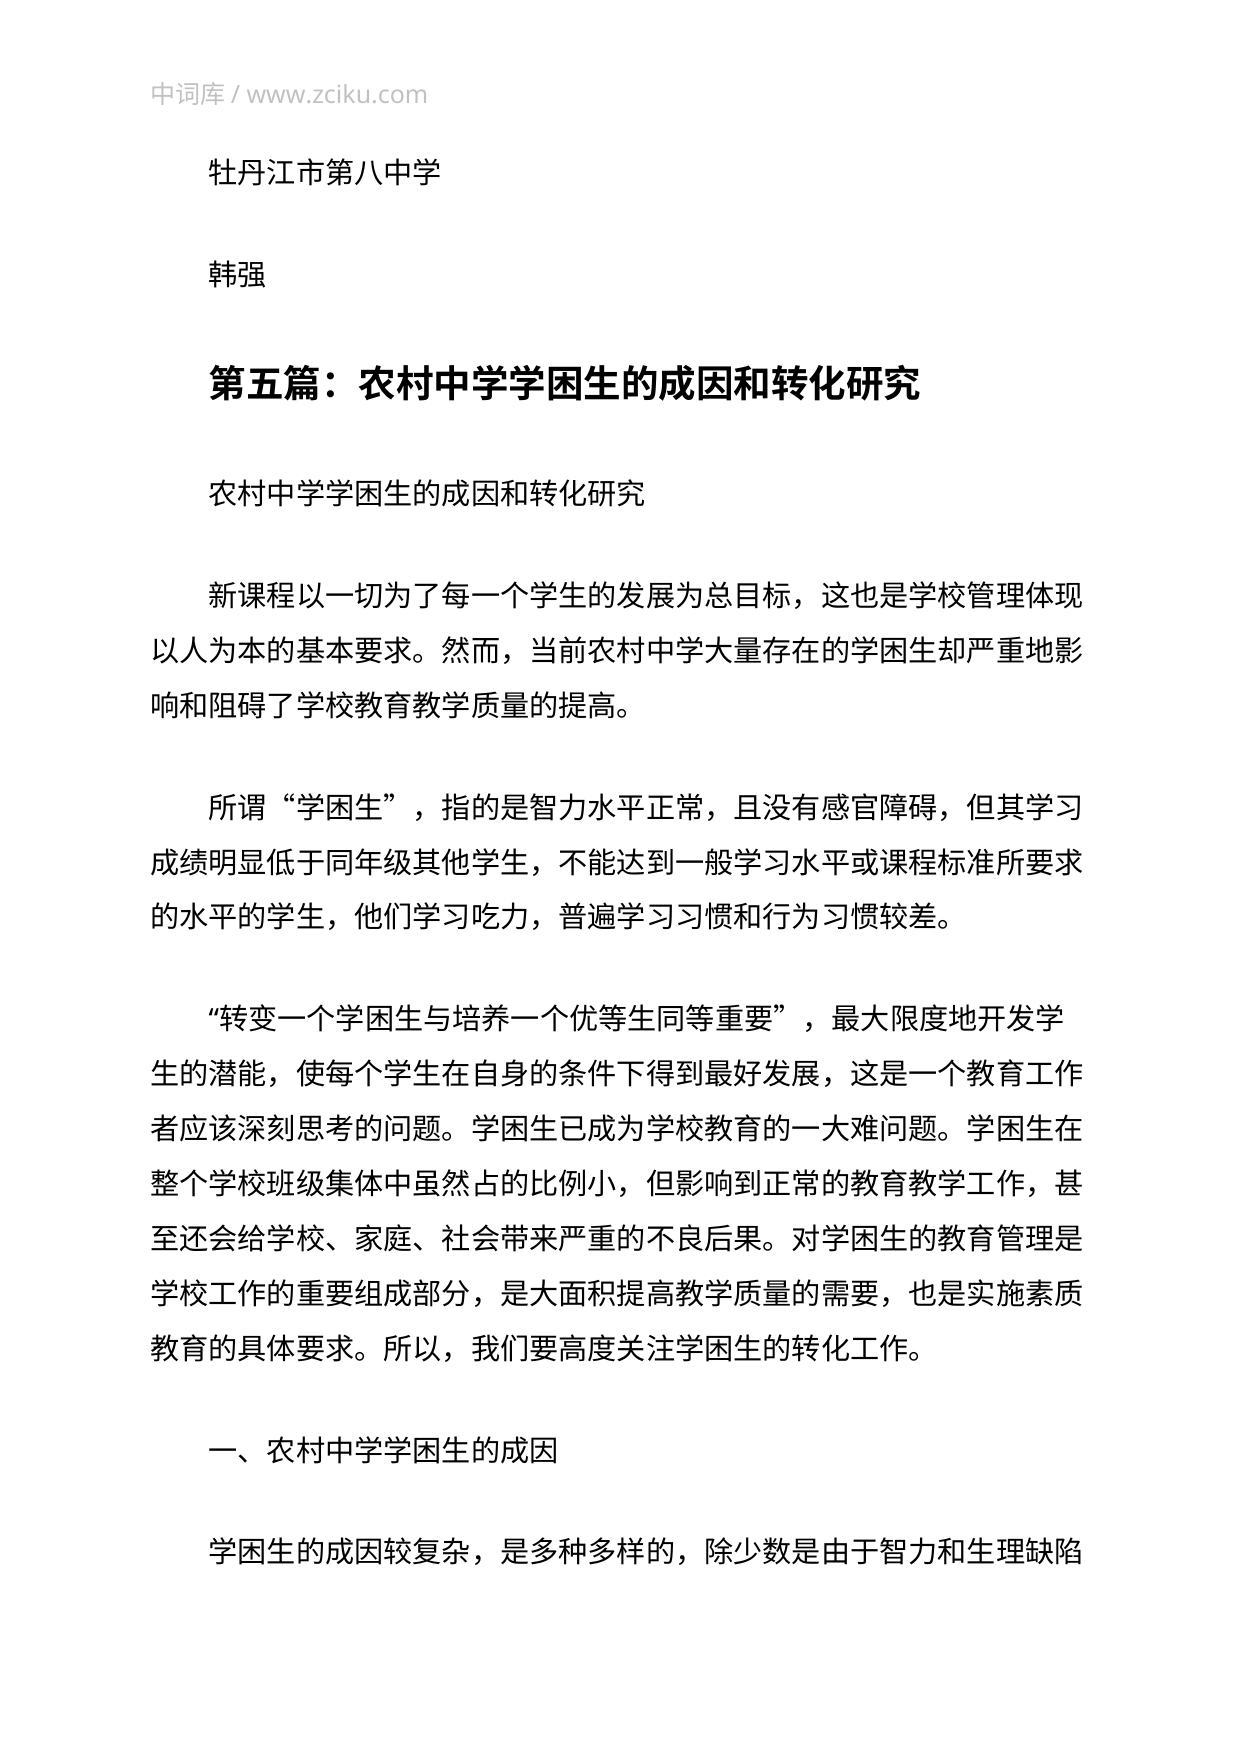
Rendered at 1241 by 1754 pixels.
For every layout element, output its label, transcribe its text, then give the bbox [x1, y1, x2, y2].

text 农村中学学困生的成因和转化研究 [150, 471, 1090, 513]
text 新课程以一切为了每一个学生的发展为总目标，这也是学校管理体现以人为本的基本要求。然而，当前农村中学大量存在的学困生却严重地影响和阻碍了学校教育教学质量的提高。 [150, 573, 1090, 725]
text 所谓“学困生”，指的是智力水平正常，且没有感官障碍，但其学习成绩明显低于同年级其他学生，不能达到一般学习水平或课程标准所要求的水平的学生，他们学习吃力，普遍学习习惯和行为习惯较差。 [150, 784, 1090, 936]
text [150, 1529, 1090, 1571]
text 牡丹江市第八中学 [150, 150, 1090, 192]
text “转变一个学困生与培养一个优等生同等重要”，最大限度地开发学生的潜能，使每个学生在自身的条件下得到最好发展，这是一个教育工作者应该深刻思考的问题。学困生已成为学校教育的一大难问题。学困生在整个学校班级集体中虽然占的比例小，但影响到正常的教育教学工作，甚至还会给学校、家庭、社会带来严重的不良后果。对学困生的教育管理是学校工作的重要组成部分，是大面积提高教学质量的需要，也是实施素质教育的具体要求。所以，我们要高度关注学困生的转化工作。 [150, 996, 1090, 1368]
text 韩强 [150, 252, 1090, 294]
text 第五篇：农村中学学困生的成因和转化研究 [150, 353, 1090, 408]
text 一、农村中学学困生的成因 [150, 1427, 1090, 1469]
